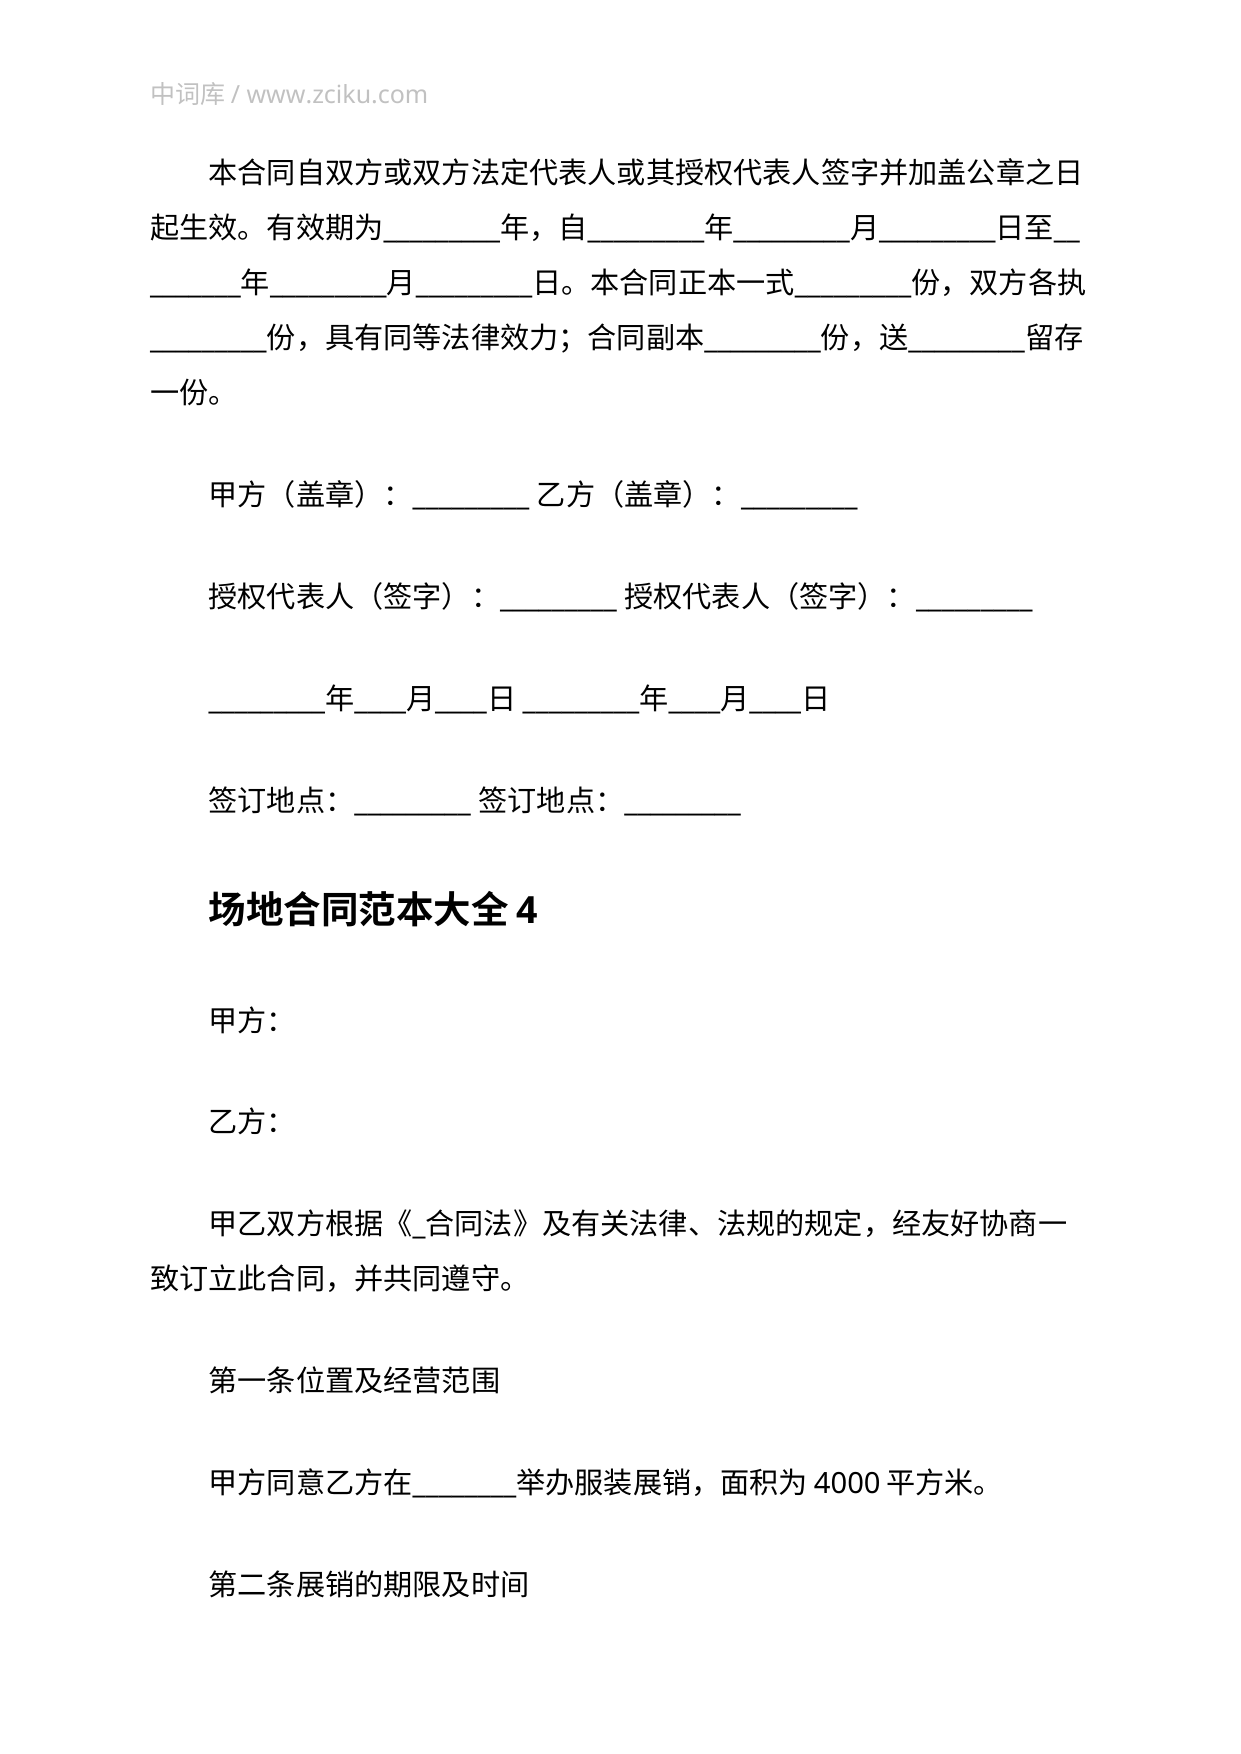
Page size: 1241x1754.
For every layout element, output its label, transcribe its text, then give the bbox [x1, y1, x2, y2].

text 甲方同意乙方在________举办服装展销，面积为4000平方米。 [150, 1459, 1090, 1502]
text 本合同自双方或双方法定代表人或其授权代表人签字并加盖公章之日起生效。有效期为_________年，自_________年_________月_________日至_________年_________月_________日。本合同正本一式_________份，双方各执_________份，具有同等法律效力；合同副本_________份，送_________留存一份。 [150, 150, 1090, 412]
text 第二条展销的期限及时间 [150, 1561, 1090, 1603]
text _________年____月____日 _________年____月____日 [150, 676, 1090, 718]
text 甲乙双方根据《_合同法》及有关法律、法规的规定，经友好协商一致订立此合同，并共同遵守。 [150, 1201, 1090, 1298]
text 甲方： [150, 997, 1090, 1039]
text 签订地点：_________ 签订地点：_________ [150, 778, 1090, 820]
text 授权代表人（签字）：_________ 授权代表人（签字）：_________ [150, 574, 1090, 616]
text 第一条位置及经营范围 [150, 1357, 1090, 1400]
text 乙方： [150, 1099, 1090, 1141]
text 场地合同范本大全4 [150, 879, 1090, 934]
text 甲方（盖章）：_________ 乙方（盖章）：_________ [150, 472, 1090, 514]
